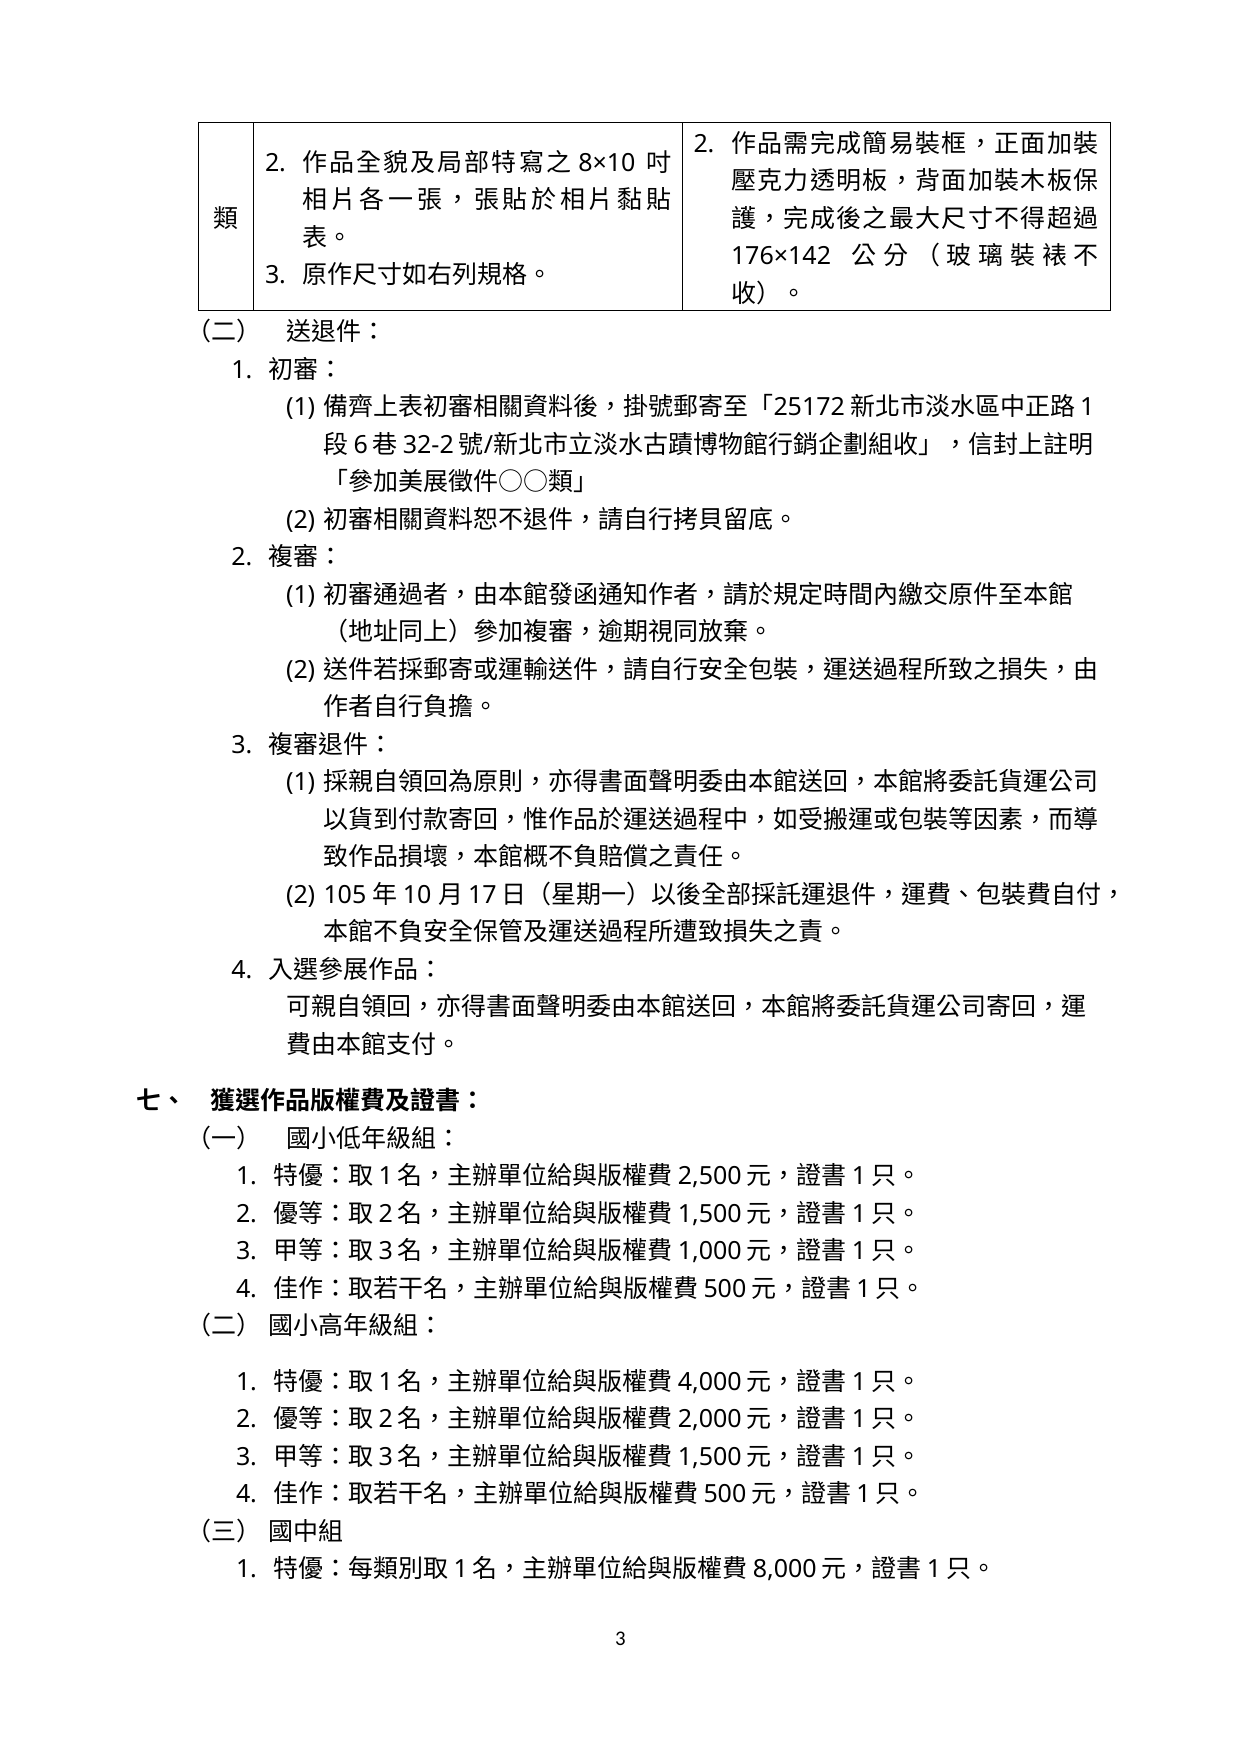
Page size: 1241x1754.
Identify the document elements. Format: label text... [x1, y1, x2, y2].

list 採親自領回為原則，亦得書面聲明委由本館送回，本館將委託貨運公司以貨到付款寄回，惟作品於運送過程中，如受搬運或包裝等因素，而導致作品損壞，本館概不負賠償之責任。 [286, 761, 1104, 874]
list 初審： [231, 349, 1104, 386]
list 複審退件： [231, 724, 1104, 761]
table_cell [683, 123, 1110, 310]
list 特優：每類別取1名，主辦單位給與版權費8,000元，證書1只。 [236, 1548, 1104, 1586]
text 可親自領回，亦得書面聲明委由本館送回，本館將委託貨運公司寄回，運費由本館支付。 [286, 986, 1104, 1061]
list 國小高年級組： [186, 1305, 1104, 1342]
list 佳作：取若干名，主辦單位給與版權費500元，證書1只。 [236, 1267, 1104, 1305]
list 特優：取1名，主辦單位給與版權費4,000元，證書1只。 [236, 1361, 1104, 1398]
list 送件若採郵寄或運輸送件，請自行安全包裝，運送過程所致之損失，由作者自行負擔。 [286, 649, 1104, 724]
list 甲等：取3名，主辦單位給與版權費1,500元，證書1只。 [236, 1436, 1104, 1473]
list 備齊上表初審相關資料後，掛號郵寄至「25172新北市淡水區中正路1段6巷32-2號/新北市立淡水古蹟博物館行銷企劃組收」，信封上註明「參加美展徵件○○類」 [286, 386, 1104, 499]
list 佳作：取若干名，主辦單位給與版權費500元，證書1只。 [236, 1473, 1104, 1511]
list 國小低年級組： [186, 1117, 1104, 1155]
list 複審： [231, 536, 1104, 574]
list 初審通過者，由本館發函通知作者，請於規定時間內繳交原件至本館（地址同上）參加複審，逾期視同放棄。 [286, 574, 1104, 649]
list 105 年10 月17日（星期一）以後全部採託運退件，運費、包裝費自付，本館不負安全保管及運送過程所遭致損失之責。 [286, 874, 1104, 949]
list 送退件： [186, 311, 1104, 349]
list 特優：取1名，主辦單位給與版權費2,500元，證書1只。 [236, 1155, 1104, 1192]
list 入選參展作品： [231, 949, 1104, 986]
list 優等：取2名，主辦單位給與版權費1,500元，證書1只。 [236, 1192, 1104, 1230]
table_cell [254, 123, 682, 310]
table_cell 油畫類 [199, 123, 253, 310]
list 初審相關資料恕不退件，請自行拷貝留底。 [286, 499, 1104, 536]
list 優等：取2名，主辦單位給與版權費2,000元，證書1只。 [236, 1398, 1104, 1436]
list 獲選作品版權費及證書： [136, 1080, 1104, 1117]
list 甲等：取3名，主辦單位給與版權費1,000元，證書1只。 [236, 1230, 1104, 1267]
list 國中組 [186, 1511, 1104, 1548]
